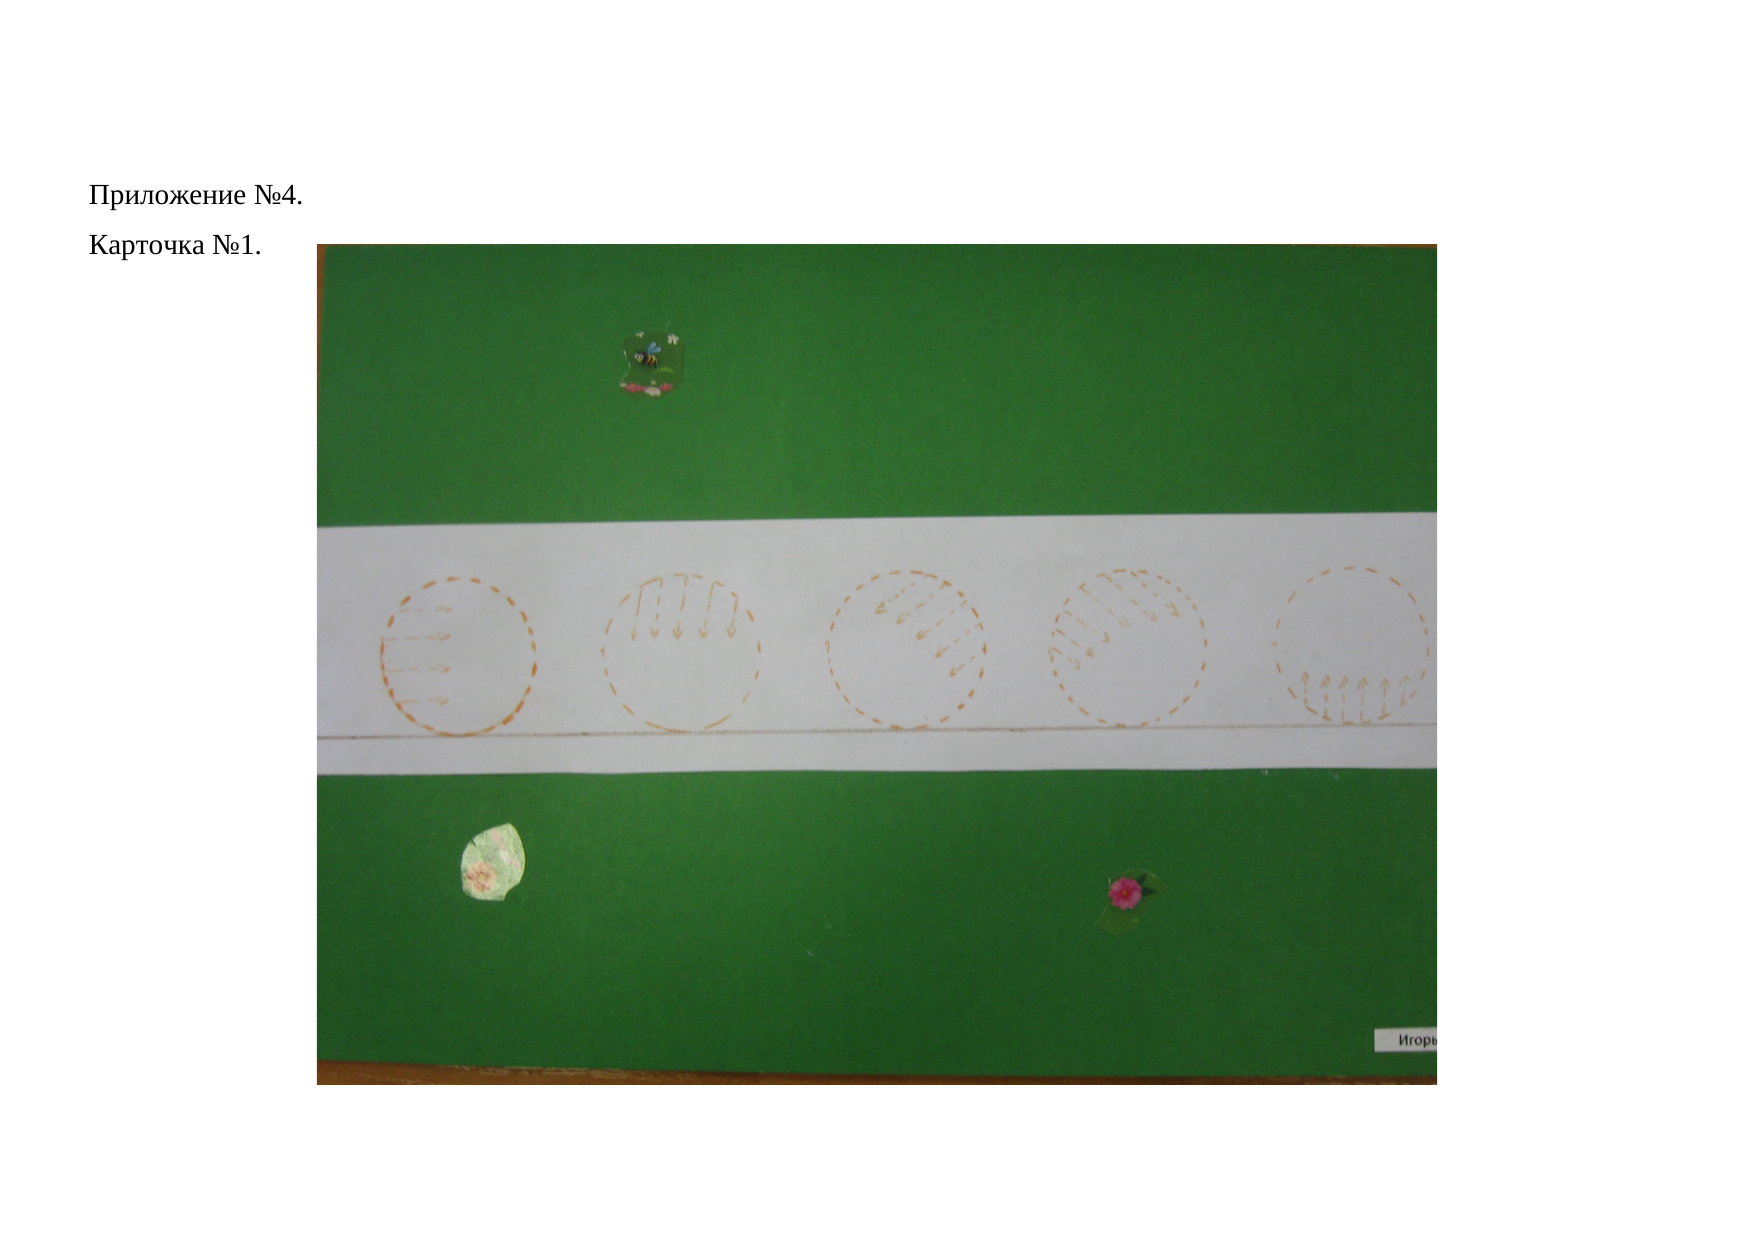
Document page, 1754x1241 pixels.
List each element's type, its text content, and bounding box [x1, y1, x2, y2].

text Карточка №1. [89, 227, 1665, 261]
text Приложение №4. [89, 177, 1665, 211]
picture [316, 244, 1438, 1085]
